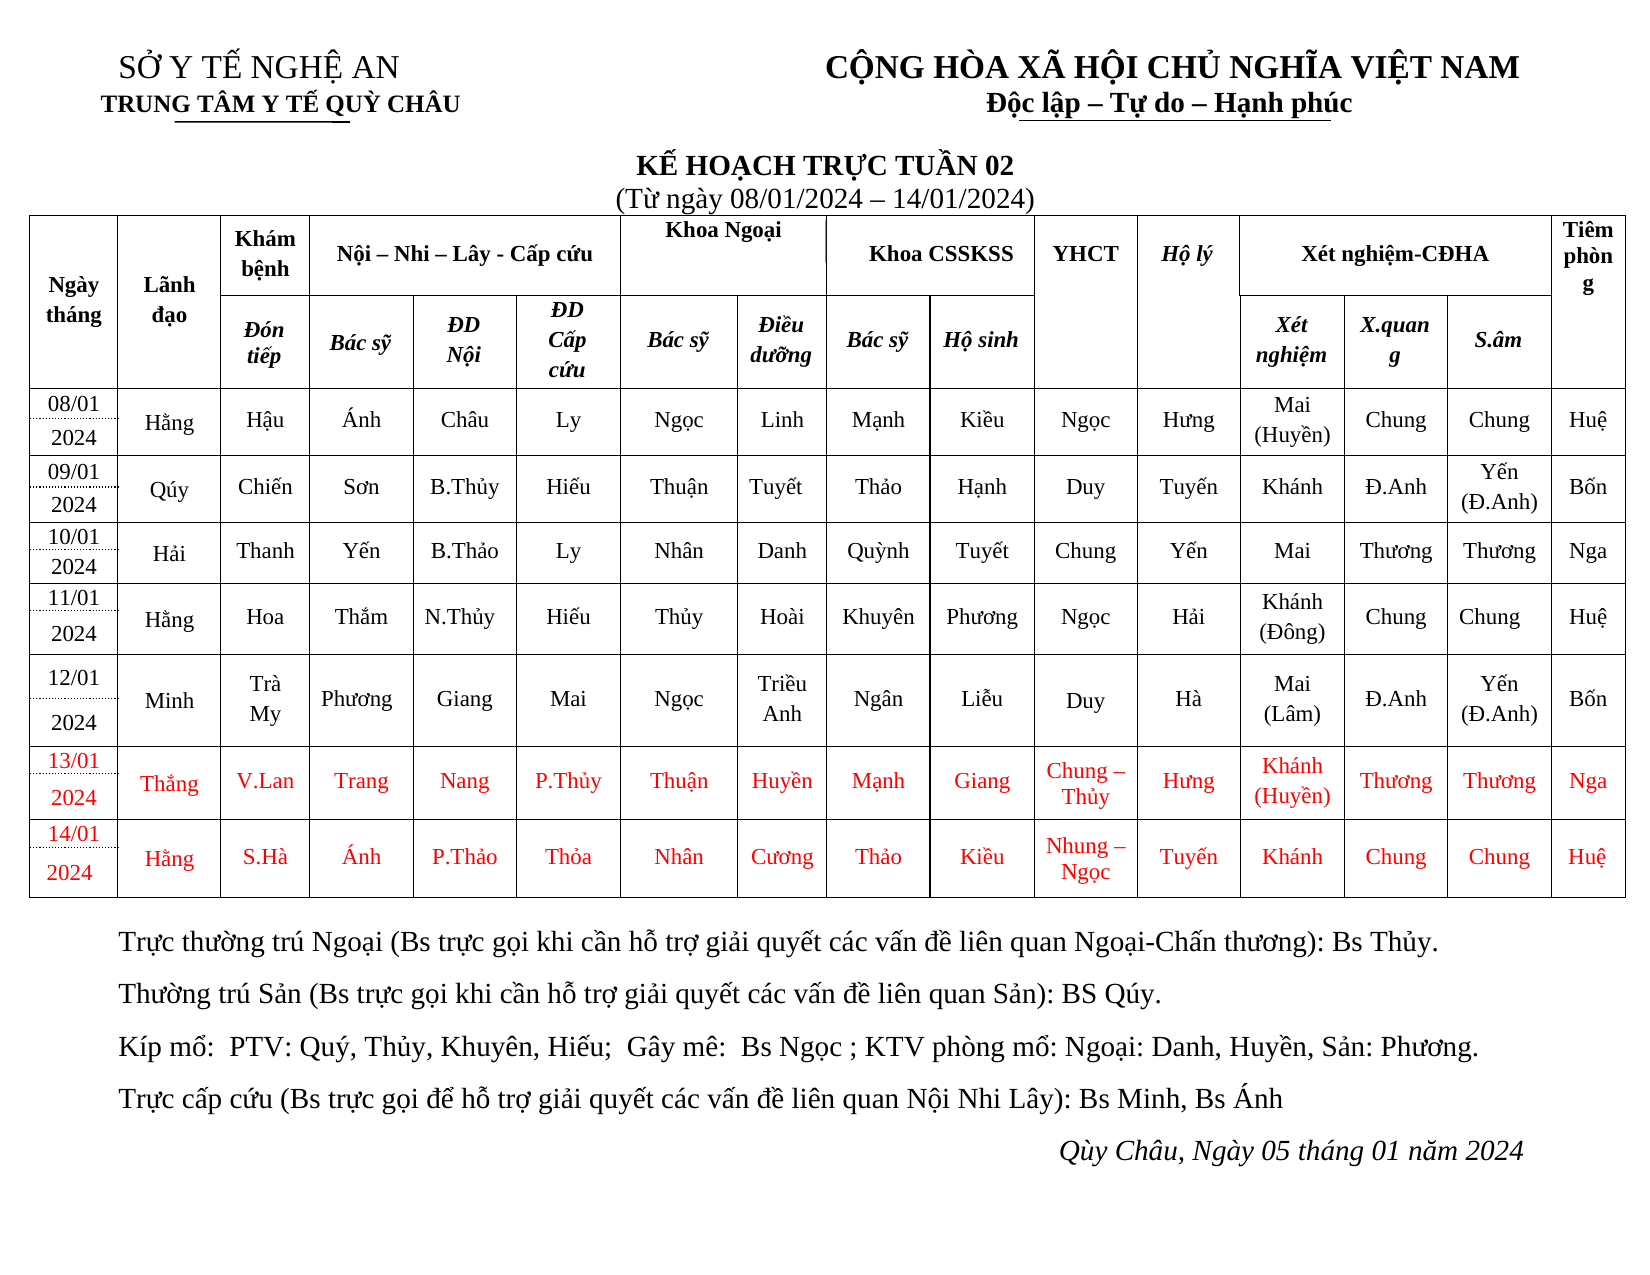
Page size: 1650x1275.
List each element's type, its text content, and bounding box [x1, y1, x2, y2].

table_cell Thuận [621, 456, 737, 522]
table_header YHCT [1035, 216, 1137, 295]
table_cell Hằng [118, 389, 220, 455]
table_cell Tuyết [738, 456, 826, 522]
table_cell Ngọc [1035, 389, 1137, 455]
table_header Xét nghiệm-CĐHA [1240, 216, 1551, 295]
table_cell Thủy [621, 584, 737, 654]
table_cell Bốn [1552, 655, 1625, 746]
table_cell [1138, 295, 1240, 388]
table_cell 13/01 [30, 747, 117, 773]
table_cell Thương [1345, 523, 1447, 583]
table_cell Thương [1448, 523, 1551, 583]
table_cell Trà My [221, 655, 309, 746]
table_cell Chung – Thủy [1035, 747, 1137, 819]
table_cell ĐD Cấp cứu [517, 296, 620, 388]
table_cell 2024 [30, 698, 117, 746]
table_cell Hộ sinh [931, 296, 1034, 388]
table_cell Mai [517, 655, 620, 746]
table_cell Tuyến [1138, 456, 1240, 522]
table_cell Duy [1035, 456, 1137, 522]
table_cell 2024 [30, 418, 117, 455]
table_cell Thỏa [517, 820, 620, 897]
table_cell Bác sỹ [827, 296, 929, 388]
table_cell Duy [1035, 655, 1137, 746]
table_cell Nga [1552, 523, 1625, 583]
table_cell 12/01 [30, 655, 117, 698]
table_cell Ngọc [1035, 584, 1137, 654]
table_cell Huệ [1552, 389, 1625, 455]
table_cell Yến (Đ.Anh) [1448, 456, 1551, 522]
table_cell Xét nghiệm [1241, 296, 1344, 388]
table_cell B.Thảo [414, 523, 516, 583]
table_header Hộ lý [1138, 216, 1239, 295]
table_cell Bác sỹ [621, 296, 737, 388]
table_cell Hoài [738, 584, 826, 654]
text KẾ HOẠCH TRỰC TUẦN 02 [118, 148, 1532, 181]
text TRUNG TÂM Y TẾ QUỲ CHÂU Độc lập – Tự do – Hạnh phúc [100, 86, 1532, 119]
table_cell Bốn [1552, 456, 1625, 522]
table_cell N.Thủy [414, 584, 516, 654]
text Qùy Châu, Ngày 05 tháng 01 năm 2024 [118, 1118, 1532, 1171]
table_cell Thắm [310, 584, 413, 654]
table_header Ngày tháng [30, 216, 117, 388]
table_cell Ngọc [621, 655, 737, 746]
table_cell Mai (Lâm) [1241, 655, 1344, 746]
table_cell B.Thủy [414, 456, 516, 522]
table_header Tiêm phòng [1552, 216, 1625, 295]
table_cell Hưng [1138, 747, 1240, 819]
table_cell Kiều [931, 820, 1034, 897]
table_cell Trang [310, 747, 413, 819]
table_cell Khánh [1241, 820, 1344, 897]
table_cell Tuyết [931, 523, 1034, 583]
table_cell Yến [310, 523, 413, 583]
table_cell Hải [1138, 584, 1240, 654]
table_cell Nhân [621, 523, 737, 583]
table_cell Hoa [221, 584, 309, 654]
table_cell Chung [1345, 584, 1447, 654]
text SỞ Y TẾ NGHỆ AN CỘNG HÒA XÃ HỘI CHỦ NGHĨA VIỆT NAM [118, 47, 1532, 86]
table_cell 11/01 [30, 584, 117, 610]
table_cell Ánh [310, 389, 413, 455]
table_header Khám bệnh [221, 216, 309, 295]
table_cell 14/01 [30, 820, 117, 847]
table_cell V.Lan [221, 747, 309, 819]
table_cell Bác sỹ [310, 296, 413, 388]
table_cell Minh [118, 655, 220, 746]
table_cell Đón tiếp [221, 296, 309, 388]
table_header Lãnh đạo [118, 216, 220, 388]
table_cell Phương [310, 655, 413, 746]
table_cell Ánh [310, 820, 413, 897]
table_cell Huyền [738, 747, 826, 819]
table_cell [1552, 295, 1625, 388]
table_cell 2024 [30, 486, 117, 522]
table_cell Phương [931, 584, 1034, 654]
table_cell Hiếu [517, 584, 620, 654]
table_cell Liễu [931, 655, 1034, 746]
table_header Nội – Nhi – Lây - Cấp cứu [310, 216, 620, 295]
table_cell P.Thảo [414, 820, 516, 897]
table_cell Thảo [827, 820, 929, 897]
table_cell Hiếu [517, 456, 620, 522]
table_cell Hậu [221, 389, 309, 455]
table_cell 08/01 [30, 389, 117, 418]
table_cell 2024 [30, 847, 117, 897]
table_cell Khuyên [827, 584, 929, 654]
table_cell Hạnh [931, 456, 1034, 522]
table_cell Thương [1345, 747, 1447, 819]
table_cell Giang [931, 747, 1034, 819]
table_cell Đ.Anh [1345, 655, 1447, 746]
table_cell Thương [1448, 747, 1551, 819]
table_cell Chiến [221, 456, 309, 522]
table_cell Huệ [1552, 820, 1625, 897]
table_cell Hằng [118, 820, 220, 897]
table_cell Nga [1552, 747, 1625, 819]
table_cell Khánh (Đông) [1241, 584, 1344, 654]
table_cell Chung [1345, 820, 1447, 897]
table_cell Huệ [1552, 584, 1625, 654]
table_cell Thắng [118, 747, 220, 819]
table_cell Ngọc [621, 389, 737, 455]
table_cell 2024 [30, 549, 117, 583]
table_cell Yến [1138, 523, 1240, 583]
text Trực thường trú Ngoại (Bs trực gọi khi cần hỗ trợ giải quyết các vấn đề liên quan Ngoại-Chấn thương): Bs Thủy. [118, 910, 1532, 962]
table_cell Thanh [221, 523, 309, 583]
table_cell Mạnh [827, 747, 929, 819]
table_cell 2024 [30, 773, 117, 819]
table_cell ĐD Nội [414, 296, 516, 388]
table_cell Chung [1448, 584, 1551, 654]
table_cell Ly [517, 523, 620, 583]
table_cell Ngân [827, 655, 929, 746]
table_cell Yến (Đ.Anh) [1448, 655, 1551, 746]
table_cell 2024 [30, 610, 117, 654]
table_cell Mạnh [827, 389, 929, 455]
table_cell S.Hà [221, 820, 309, 897]
text Thường trú Sản (Bs trực gọi khi cần hỗ trợ giải quyết các vấn đề liên quan Sản): BS Qúy. [118, 962, 1532, 1014]
table_header Khoa Ngoại [621, 216, 826, 295]
text (Từ ngày 08/01/2024 – 14/01/2024) [118, 181, 1532, 215]
table_cell Chung [1345, 389, 1447, 455]
table_cell Danh [738, 523, 826, 583]
table_cell Kiều [931, 389, 1034, 455]
table_cell Chung [1448, 820, 1551, 897]
table_cell Mai [1241, 523, 1344, 583]
table_cell Châu [414, 389, 516, 455]
table_cell Hưng [1138, 389, 1240, 455]
table_cell Sơn [310, 456, 413, 522]
table_cell X.quang [1345, 296, 1447, 388]
table_cell Thuận [621, 747, 737, 819]
table_cell Khánh [1241, 456, 1344, 522]
table_cell 09/01 [30, 456, 117, 486]
table_cell Hải [118, 523, 220, 583]
table_cell P.Thủy [517, 747, 620, 819]
table_cell S.âm [1448, 296, 1551, 388]
table_cell Hà [1138, 655, 1240, 746]
table_cell Ly [517, 389, 620, 455]
table_cell Chung [1448, 389, 1551, 455]
table_cell [1035, 295, 1137, 388]
table_cell Cương [738, 820, 826, 897]
table_cell Nhân [621, 820, 737, 897]
table_cell Thảo [827, 456, 929, 522]
text Kíp mổ: PTV: Quý, Thủy, Khuyên, Hiếu; Gây mê: Bs Ngọc ; KTV phòng mổ: Ngoại: Danh, Huyền, Sản: Phương. [118, 1014, 1532, 1066]
table_cell Điều dưỡng [738, 296, 826, 388]
table_cell 10/01 [30, 523, 117, 549]
table_cell Đ.Anh [1345, 456, 1447, 522]
table_header Khoa CSSKSS [827, 216, 1034, 295]
table_cell Hằng [118, 584, 220, 654]
table_cell Qúy [118, 456, 220, 522]
table_cell Mai (Huyền) [1241, 389, 1344, 455]
table_cell Nhung – Ngọc [1035, 820, 1137, 897]
table_cell Giang [414, 655, 516, 746]
table_cell Triều Anh [738, 655, 826, 746]
table_cell Tuyến [1138, 820, 1240, 897]
text Trực cấp cứu (Bs trực gọi để hỗ trợ giải quyết các vấn đề liên quan Nội Nhi Lây): Bs Minh, Bs Ánh [118, 1066, 1532, 1118]
table_cell Nang [414, 747, 516, 819]
table_cell Linh [738, 389, 826, 455]
table_cell Chung [1035, 523, 1137, 583]
table_cell Khánh (Huyền) [1241, 747, 1344, 819]
table_cell Quỳnh [827, 523, 929, 583]
